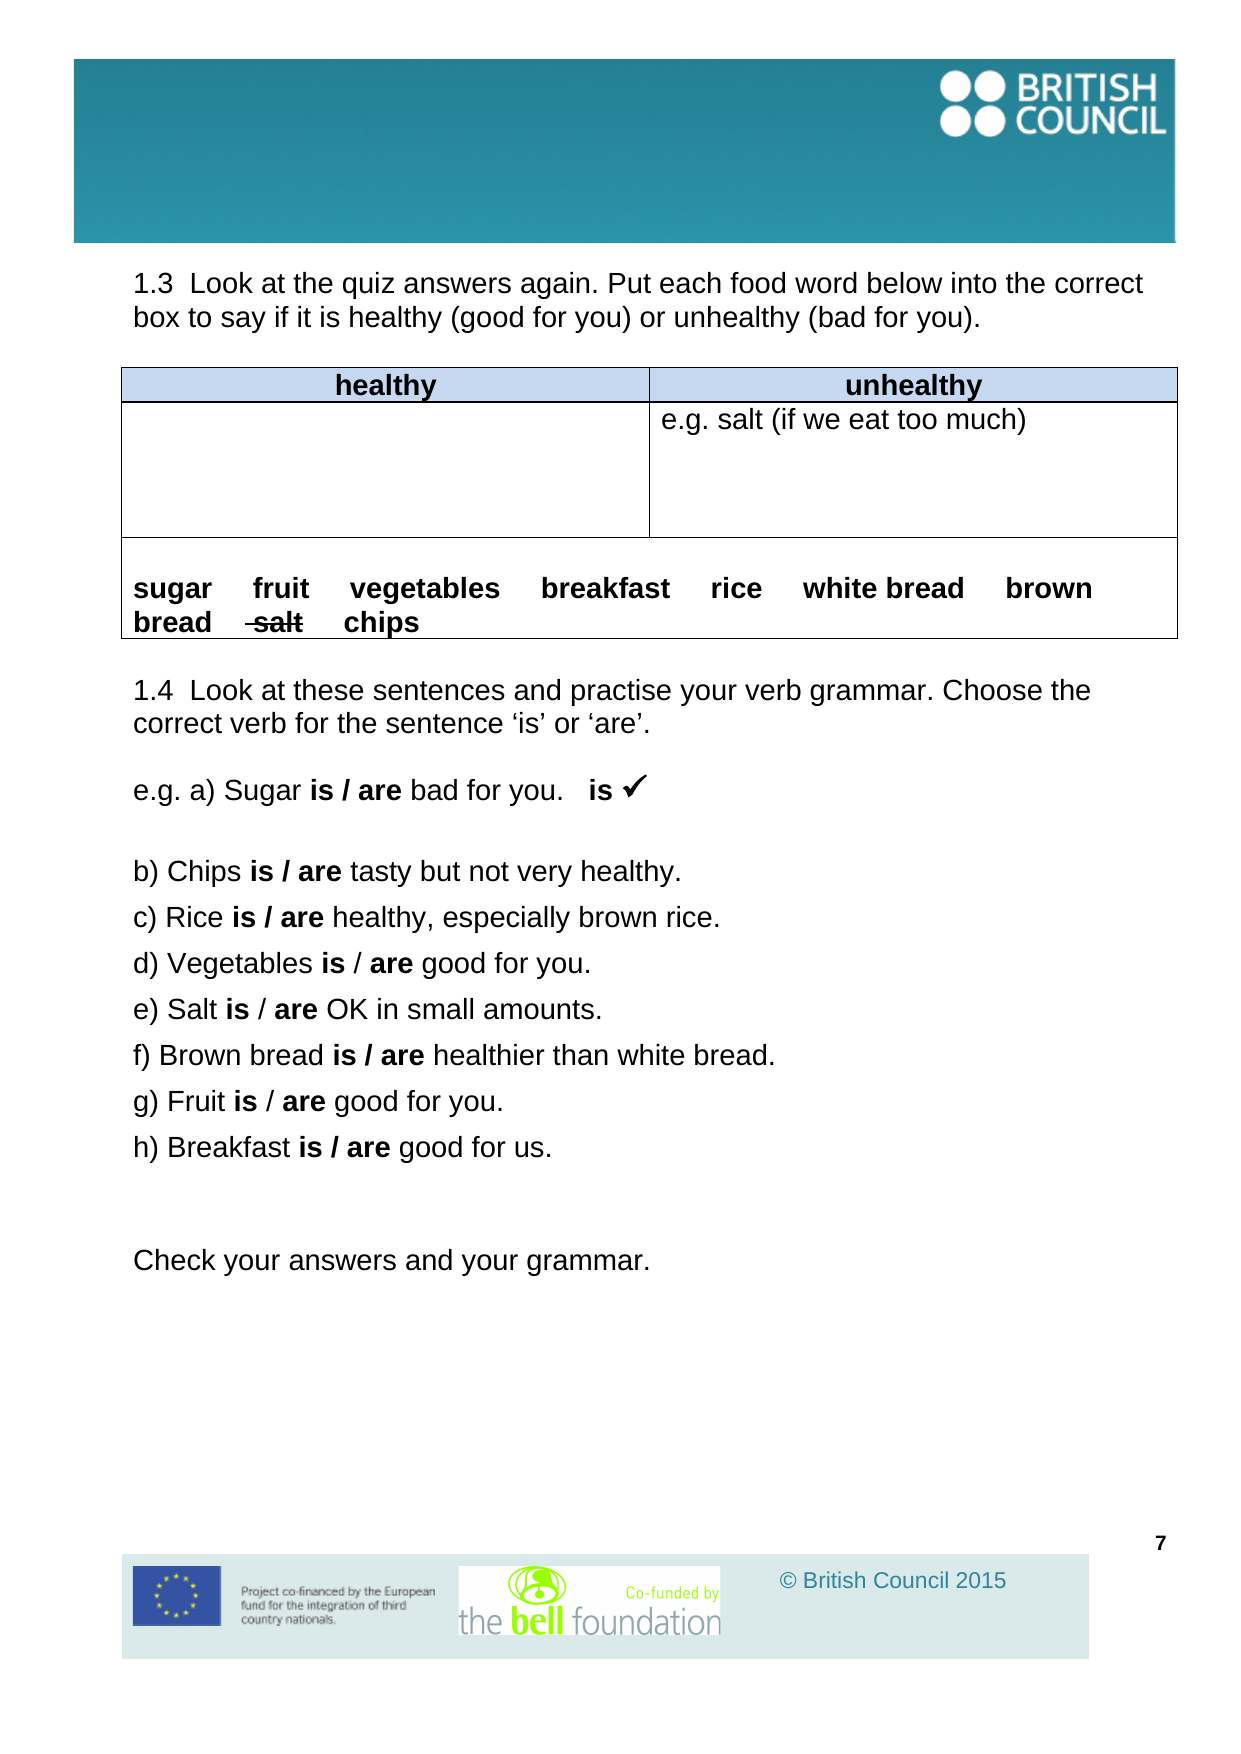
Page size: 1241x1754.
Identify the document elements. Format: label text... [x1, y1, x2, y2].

table_header healthy [122, 368, 649, 401]
text 1.4 Look at these sentences and practise your verb grammar. Choose the correct verb for the sentence ‘is’ or ‘are’. [133, 673, 1166, 740]
table_cell e.g. salt (if we eat too much) [650, 403, 1177, 537]
text c) Rice is / are healthy, especially brown rice. [133, 900, 1166, 934]
text g) Fruit is / are good for you. [133, 1084, 1166, 1118]
picture [458, 1566, 721, 1635]
text h) Breakfast is / are good for us. [133, 1130, 1166, 1164]
text e.g. a) Sugar is / are bad for you. is [133, 773, 1166, 808]
text b) Chips is / are tasty but not very healthy. [133, 854, 1166, 888]
text Check your answers and your grammar. [133, 1243, 1166, 1277]
text 1.3 Look at the quiz answers again. Put each food word below into the correct box to say if it is healthy (good for you) or unhealthy (bad for you). [133, 266, 1166, 333]
table_cell [122, 403, 649, 537]
table_cell sugar fruit vegetables breakfast rice white bread brown bread salt chips [122, 538, 1177, 638]
picture [132, 1566, 435, 1626]
picture [73, 59, 1177, 243]
text d) Vegetables is / are good for you. [133, 946, 1166, 980]
text f) Brown bread is / are healthier than white bread. [133, 1038, 1166, 1072]
table_header unhealthy [650, 368, 1177, 401]
text e) Salt is / are OK in small amounts. [133, 992, 1166, 1026]
